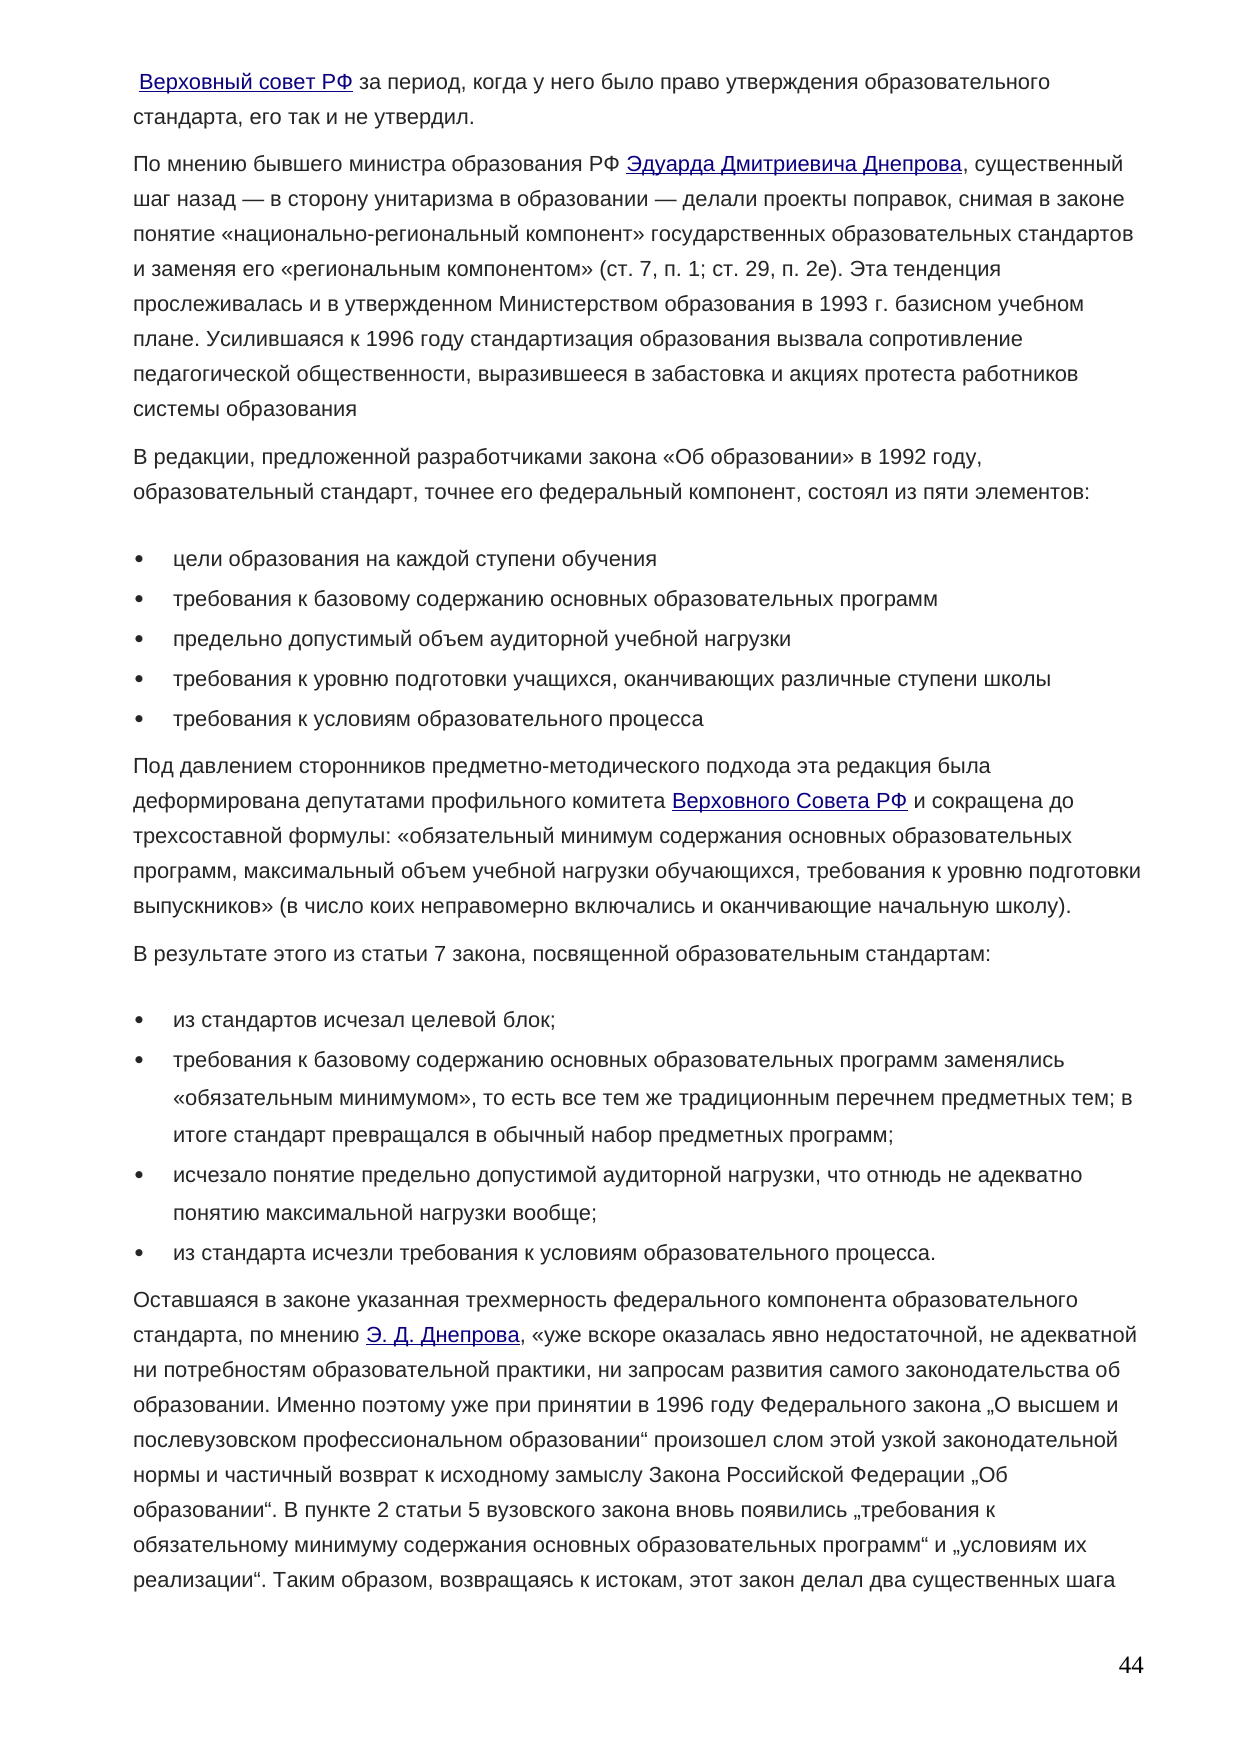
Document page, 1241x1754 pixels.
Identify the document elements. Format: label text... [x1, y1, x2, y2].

text Под давлением сторонников предметно-методического подхода эта редакция была деформирована депутатами профильного комитета Верховного Совета РФ и сокращена до трехсоставной формулы: «обязательный минимум содержания основных образовательных программ, максимальный объем учебной нагрузки обучающихся, требования к уровню подготовки выпускников» (в число коих неправомерно включались и оканчивающие начальную школу). [133, 743, 1144, 918]
list исчезало понятие предельно допустимой аудиторной нагрузки, что отнюдь не адекватно понятию максимальной нагрузки вообще; [135, 1150, 1144, 1225]
list из стандарта исчезли требования к условиям образовательного процесса. [135, 1227, 1144, 1265]
text В редакции, предложенной разработчиками закона «Об образовании» в 1992 году, образовательный стандарт, точнее его федеральный компонент, состоял из пяти элементов: [133, 434, 1144, 504]
list требования к уровню подготовки учащихся, оканчивающих различные ступени школы [135, 653, 1144, 691]
text Верховный совет РФ за период, когда у него было право утверждения образовательного стандарта, его так и не утвердил. [133, 59, 1144, 129]
text Оставшаяся в законе указанная трехмерность федерального компонента образовательного стандарта, по мнению Э. Д. Днепрова, «уже вскоре оказалась явно недостаточной, не адекватной ни потребностям образовательной практики, ни запросам развития самого законодательства об образовании. Именно поэтому уже при принятии в 1996 году Федерального закона „О высшем и послевузовском профессиональном образовании“ произошел слом этой узкой законодательной нормы и частичный возврат к исходному замыслу Закона Российской Федерации „Об образовании“. В пункте 2 статьи 5 вузовского закона вновь появились „требования к обязательному минимуму содержания основных образовательных программ“ и „условиям их реализации“. Таким образом, возвращаясь к истокам, этот закон делал два существенных шага [133, 1277, 1144, 1592]
list требования к базовому содержанию основных образовательных программ [135, 573, 1144, 611]
list предельно допустимый объем аудиторной учебной нагрузки [135, 613, 1144, 651]
list требования к условиям образовательного процесса [135, 693, 1144, 731]
list из стандартов исчезал целевой блок; [135, 995, 1144, 1032]
list цели образования на каждой ступени обучения [135, 533, 1144, 571]
text В результате этого из статьи 7 закона, посвященной образовательным стандартам: [133, 931, 1144, 966]
text По мнению бывшего министра образования РФ Эдуарда Дмитриевича Днепрова, существенный шаг назад — в сторону унитаризма в образовании — делали проекты поправок, снимая в законе понятие «национально-региональный компонент» государственных образовательных стандартов и заменяя его «региональным компонентом» (ст. 7, п. 1; ст. 29, п. 2е). Эта тенденция прослеживалась и в утвержденном Министерством образования в 1993 г. базисном учебном плане. Усилившаяся к 1996 году стандартизация образования вызвала сопротивление педагогической общественности, выразившееся в забастовка и акциях протеста работников системы образования [133, 142, 1144, 422]
list требования к базовому содержанию основных образовательных программ заменялись «обязательным минимумом», то есть все тем же традиционным перечнем предметных тем; в итоге стандарт превращался в обычный набор предметных программ; [135, 1035, 1144, 1147]
